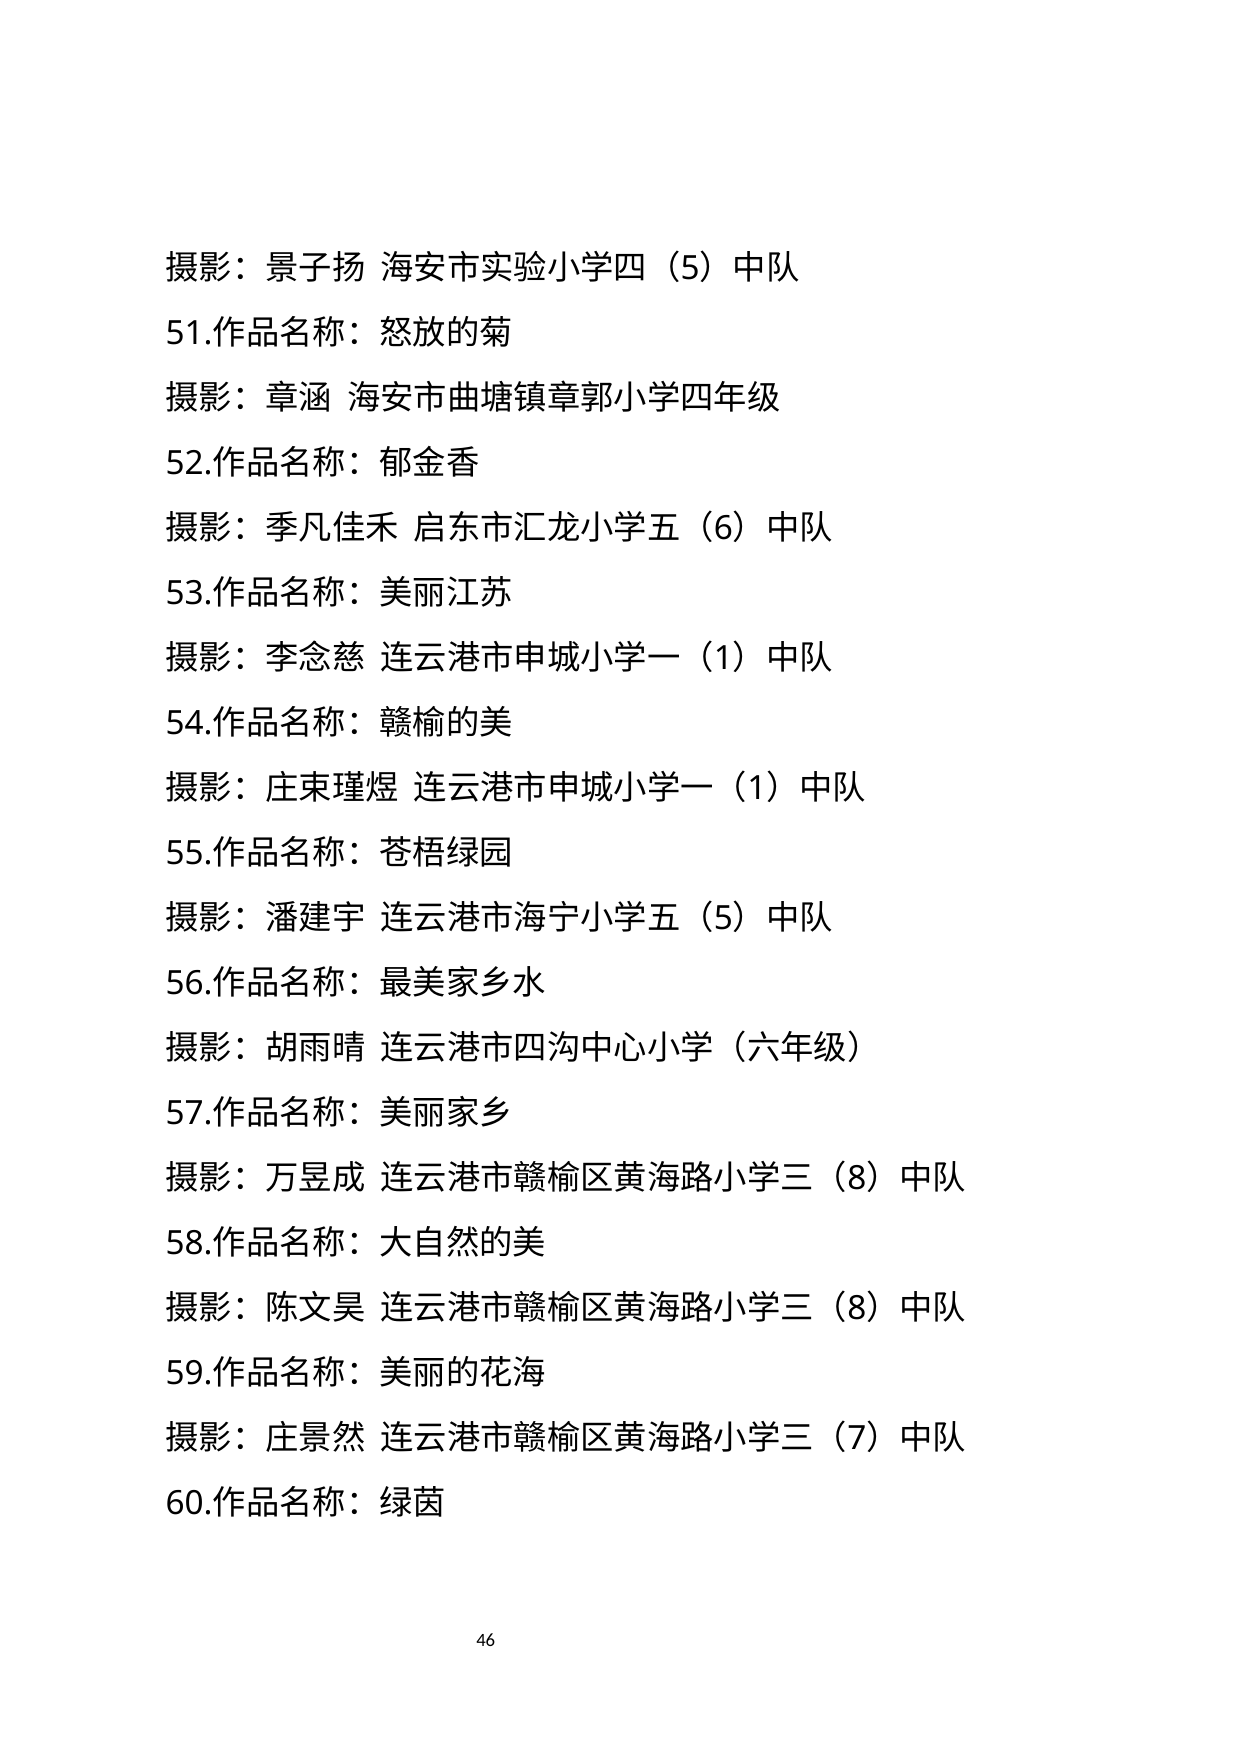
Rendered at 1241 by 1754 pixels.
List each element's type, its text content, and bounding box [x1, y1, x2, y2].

text 55.作品名称：苍梧绿园 [165, 818, 1087, 883]
text 60.作品名称：绿茵 [165, 1468, 1087, 1533]
text 58.作品名称：大自然的美 [165, 1208, 1087, 1273]
text 57.作品名称：美丽家乡 [165, 1078, 1087, 1143]
text 摄影：万昱成 连云港市赣榆区黄海路小学三（8）中队 [165, 1143, 1087, 1208]
text 摄影：庄束瑾煜 连云港市申城小学一（1）中队 [165, 753, 1087, 818]
text 53.作品名称：美丽江苏 [165, 558, 1087, 623]
text 摄影：季凡佳禾 启东市汇龙小学五（6）中队 [165, 493, 1087, 558]
text 摄影：李念慈 连云港市申城小学一（1）中队 [165, 623, 1087, 688]
text 56.作品名称：最美家乡水 [165, 948, 1087, 1013]
text 59.作品名称：美丽的花海 [165, 1338, 1087, 1403]
text 摄影：陈文昊 连云港市赣榆区黄海路小学三（8）中队 [165, 1273, 1087, 1338]
text 摄影：胡雨晴 连云港市四沟中心小学（六年级） [165, 1013, 1087, 1078]
text 摄影：庄景然 连云港市赣榆区黄海路小学三（7）中队 [165, 1403, 1087, 1468]
text 51.作品名称：怒放的菊 [165, 298, 1087, 363]
text 摄影：潘建宇 连云港市海宁小学五（5）中队 [165, 883, 1087, 948]
text 54.作品名称：赣榆的美 [165, 688, 1087, 753]
text 摄影：景子扬 海安市实验小学四（5）中队 [165, 233, 1087, 298]
text 摄影：章涵 海安市曲塘镇章郭小学四年级 [165, 363, 1087, 428]
text 52.作品名称：郁金香 [165, 428, 1087, 493]
